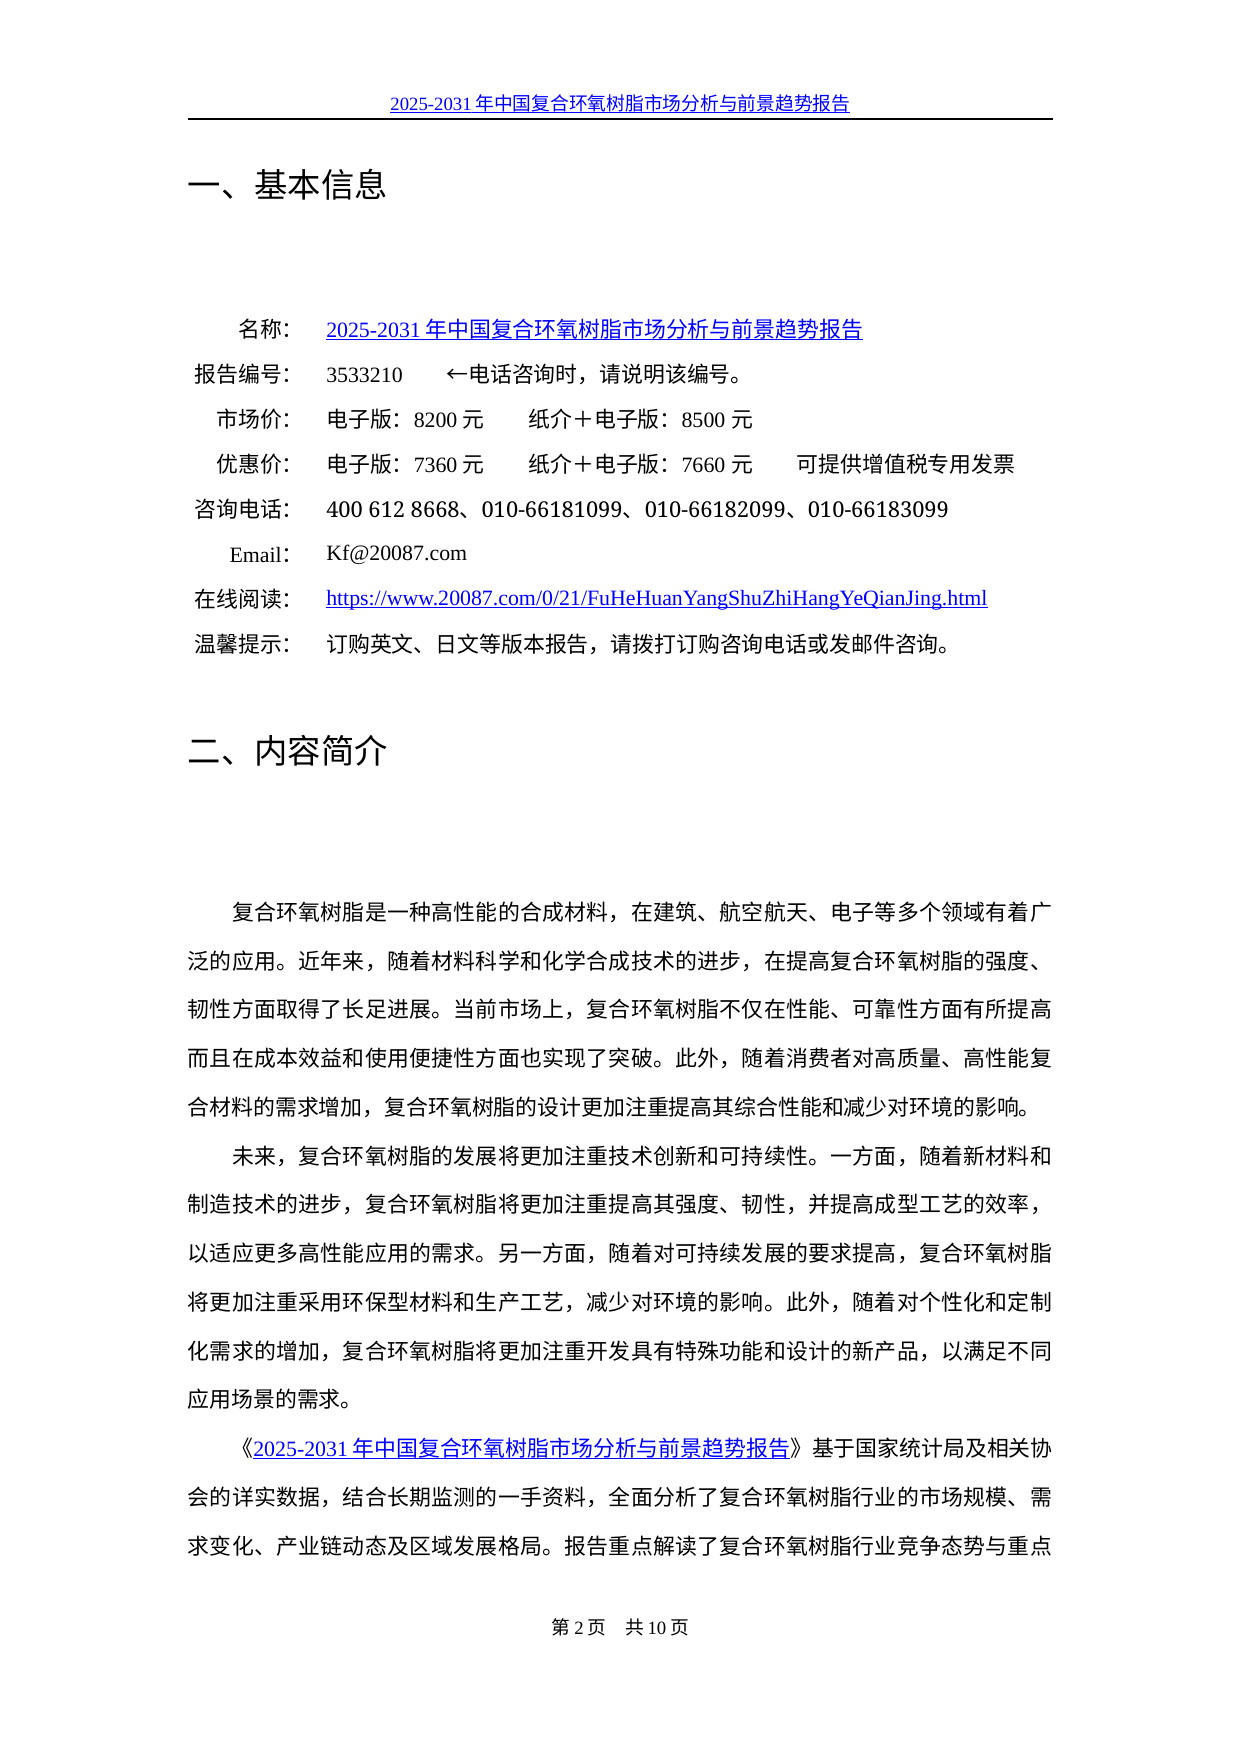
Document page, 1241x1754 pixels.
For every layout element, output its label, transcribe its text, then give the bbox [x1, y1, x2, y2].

table_cell 在线阅读： [167, 582, 315, 627]
table_cell Email： [167, 537, 315, 582]
table_cell 电子版：8200 元 纸介＋电子版：8500 元 [315, 402, 1073, 447]
table_cell 咨询电话： [167, 492, 315, 537]
table_header 2025-2031年中国复合环氧树脂市场分析与前景趋势报告 [315, 312, 1073, 357]
table_cell 订购英文、日文等版本报告，请拨打订购咨询电话或发邮件咨询。 [315, 627, 1073, 672]
table_cell 3533210 ←电话咨询时，请说明该编号。 [315, 357, 1073, 402]
table_cell 市场价： [167, 402, 315, 447]
title 二、内容简介 [187, 717, 1053, 782]
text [187, 894, 1053, 1561]
table_cell 报告编号： [167, 357, 315, 402]
table_cell Kf@20087.com [315, 537, 1073, 582]
table_header 名称： [167, 312, 315, 357]
table_cell 400 612 8668、010-66181099、010-66182099、010-66183099 [315, 492, 1073, 537]
table_cell [315, 582, 1073, 627]
table_cell 优惠价： [167, 447, 315, 492]
table_cell 温馨提示： [167, 627, 315, 672]
title 一、基本信息 [187, 150, 1053, 215]
table_cell 电子版：7360 元 纸介＋电子版：7660 元 可提供增值税专用发票 [315, 447, 1073, 492]
